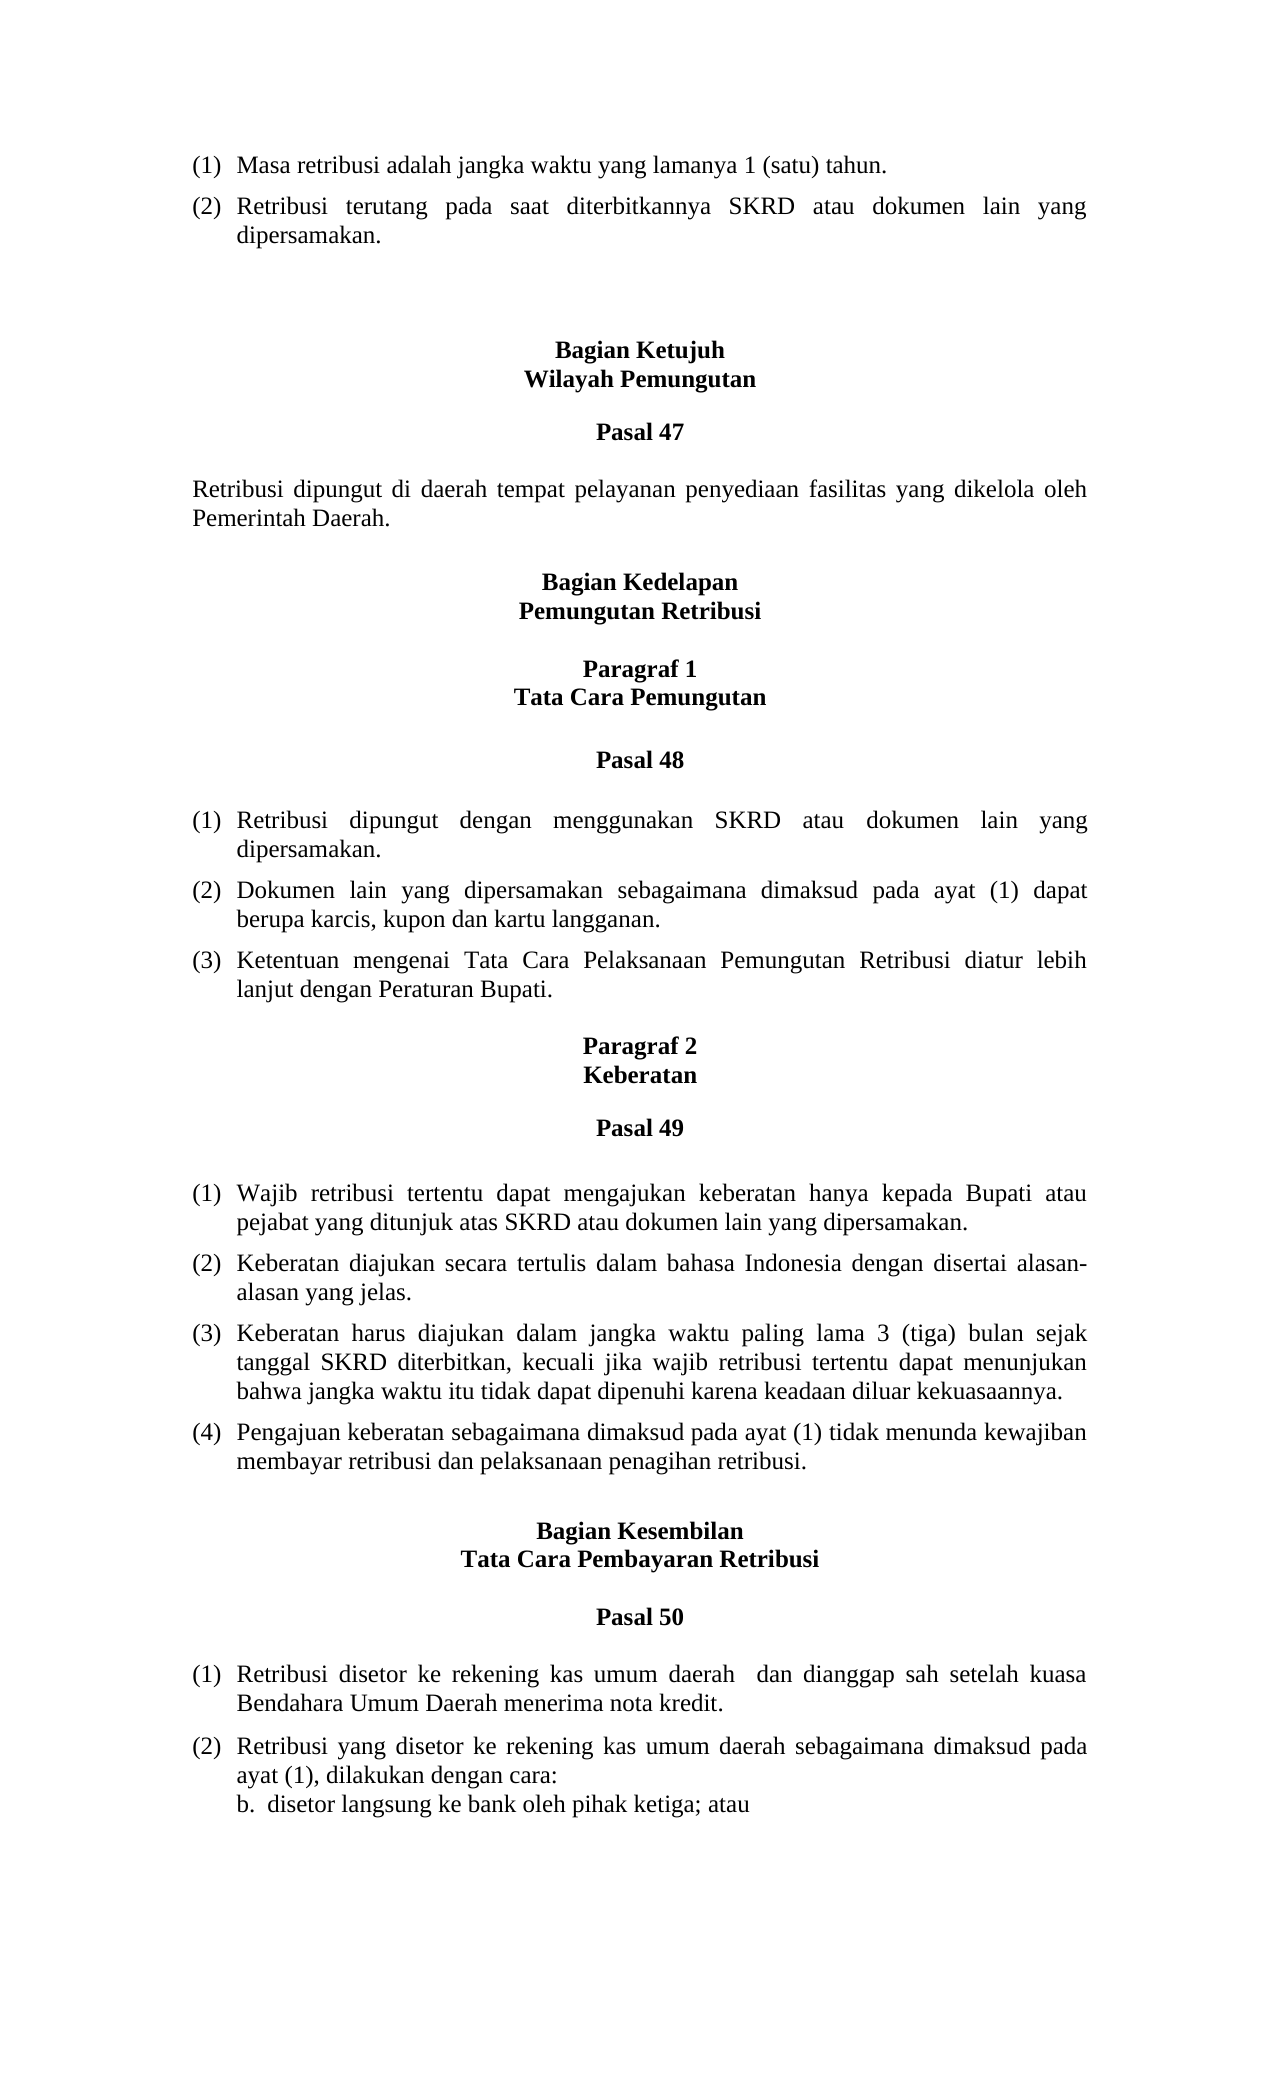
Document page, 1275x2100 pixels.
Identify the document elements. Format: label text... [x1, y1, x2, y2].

text Tata Cara Pemungutan [192, 682, 1088, 711]
text Tata Cara Pembayaran Retribusi [192, 1544, 1088, 1573]
list Retribusi yang disetor ke rekening kas umum daerah sebagaimana dimaksud pada ayat (1), dilakukan dengan cara: [192, 1731, 1088, 1789]
list Retribusi terutang pada saat diterbitkannya SKRD atau dokumen lain yang dipersamakan. [192, 191, 1088, 249]
text Bagian Kedelapan [192, 567, 1088, 596]
list Ketentuan mengenai Tata Cara Pelaksanaan Pemungutan Retribusi diatur lebih lanjut dengan Peraturan Bupati. [192, 945, 1088, 1003]
list disetor langsung ke bank oleh pihak ketiga; atau [236, 1789, 1088, 1818]
text Pasal 47 [192, 417, 1088, 445]
text Wilayah Pemungutan [192, 364, 1088, 392]
text Paragraf 1 [192, 654, 1088, 682]
text Paragraf 2 [192, 1031, 1088, 1060]
text Pasal 48 [192, 745, 1088, 773]
list Keberatan harus diajukan dalam jangka waktu paling lama 3 (tiga) bulan sejak tanggal SKRD diterbitkan, kecuali jika wajib retribusi tertentu dapat menunjukan bahwa jangka waktu itu tidak dapat dipenuhi karena keadaan diluar kekuasaannya. [192, 1318, 1088, 1404]
text Pasal 50 [192, 1602, 1088, 1631]
text Pemungutan Retribusi [192, 596, 1088, 625]
text Keberatan [192, 1060, 1088, 1089]
list Wajib retribusi tertentu dapat mengajukan keberatan hanya kepada Bupati atau pejabat yang ditunjuk atas SKRD atau dokumen lain yang dipersamakan. [192, 1178, 1088, 1236]
list Retribusi dipungut dengan menggunakan SKRD atau dokumen lain yang dipersamakan. [192, 805, 1088, 863]
text Bagian Kesembilan [192, 1516, 1088, 1544]
text Bagian Ketujuh [192, 335, 1088, 364]
text Pasal 49 [192, 1113, 1088, 1142]
list Masa retribusi adalah jangka waktu yang lamanya 1 (satu) tahun. [192, 150, 1088, 179]
list Dokumen lain yang dipersamakan sebagaimana dimaksud pada ayat (1) dapat berupa karcis, kupon dan kartu langganan. [192, 875, 1088, 933]
list Keberatan diajukan secara tertulis dalam bahasa Indonesia dengan disertai alasan-alasan yang jelas. [192, 1248, 1088, 1306]
list Pengajuan keberatan sebagaimana dimaksud pada ayat (1) tidak menunda kewajiban membayar retribusi dan pelaksanaan penagihan retribusi. [192, 1417, 1088, 1474]
text Retribusi dipungut di daerah tempat pelayanan penyediaan fasilitas yang dikelola oleh Pemerintah Daerah. [192, 474, 1088, 532]
list Retribusi disetor ke rekening kas umum daerah dan dianggap sah setelah kuasa Bendahara Umum Daerah menerima nota kredit. [192, 1659, 1088, 1717]
